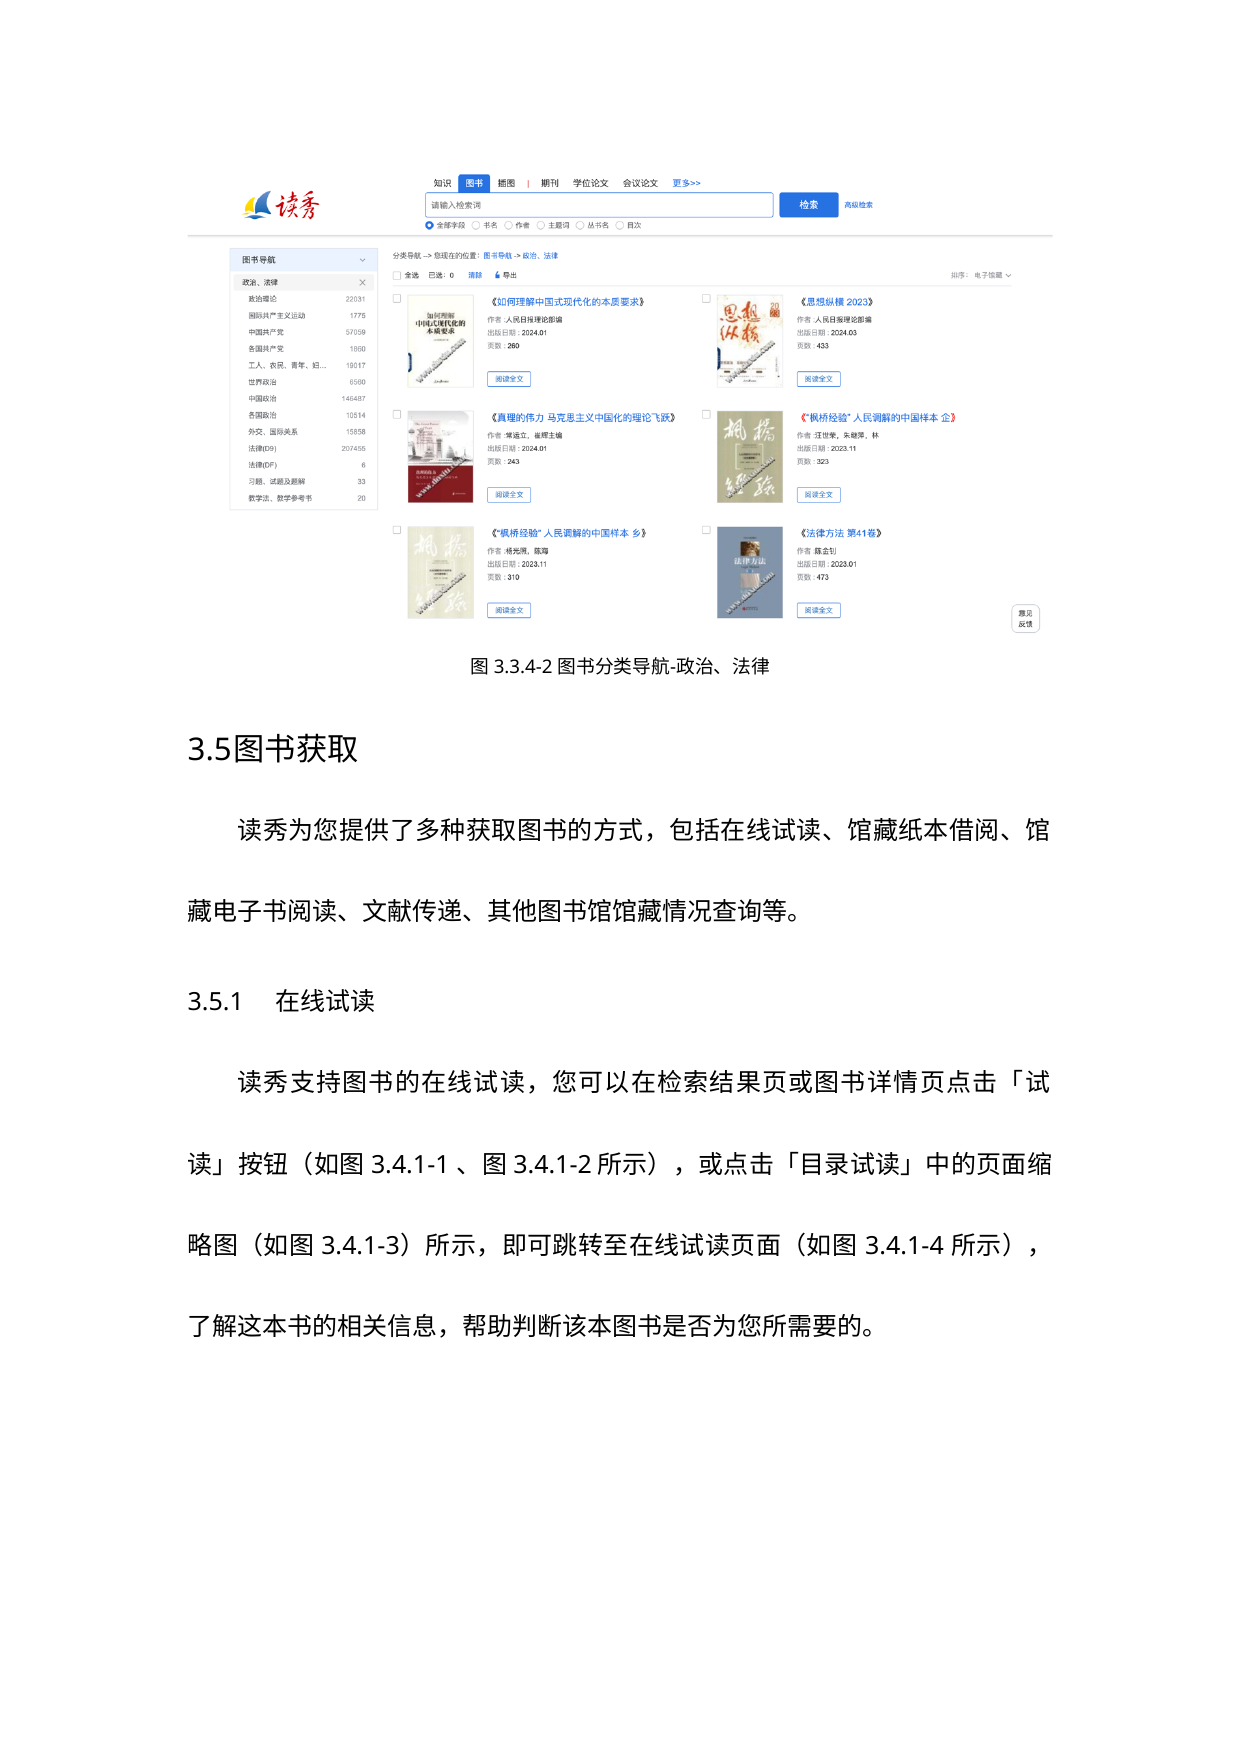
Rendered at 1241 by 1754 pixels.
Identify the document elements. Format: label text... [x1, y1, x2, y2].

picture [187, 162, 1053, 634]
list 图书获取 [187, 714, 1053, 779]
text 读秀支持图书的在线试读，您可以在检索结果页或图书详情页点击「试读」按钮（如图 3.4.1-1 、图 3.4.1-2所示），或点击「目录试读」中的页面缩略图（如图 3.4.1-3）所示，即可跳转至在线试读页面（如图 3.4.1-4 所示），了解这本书的相关信息，帮助判断该本图书是否为您所需要的。 [187, 1048, 1053, 1357]
text 图 3.3.4-2 图书分类导航-政治、法律 [187, 649, 1053, 682]
list 在线试读 [187, 967, 1053, 1032]
text 读秀为您提供了多种获取图书的方式，包括在线试读、馆藏纸本借阅、馆藏电子书阅读、文献传递、其他图书馆馆藏情况查询等。 [187, 796, 1053, 942]
